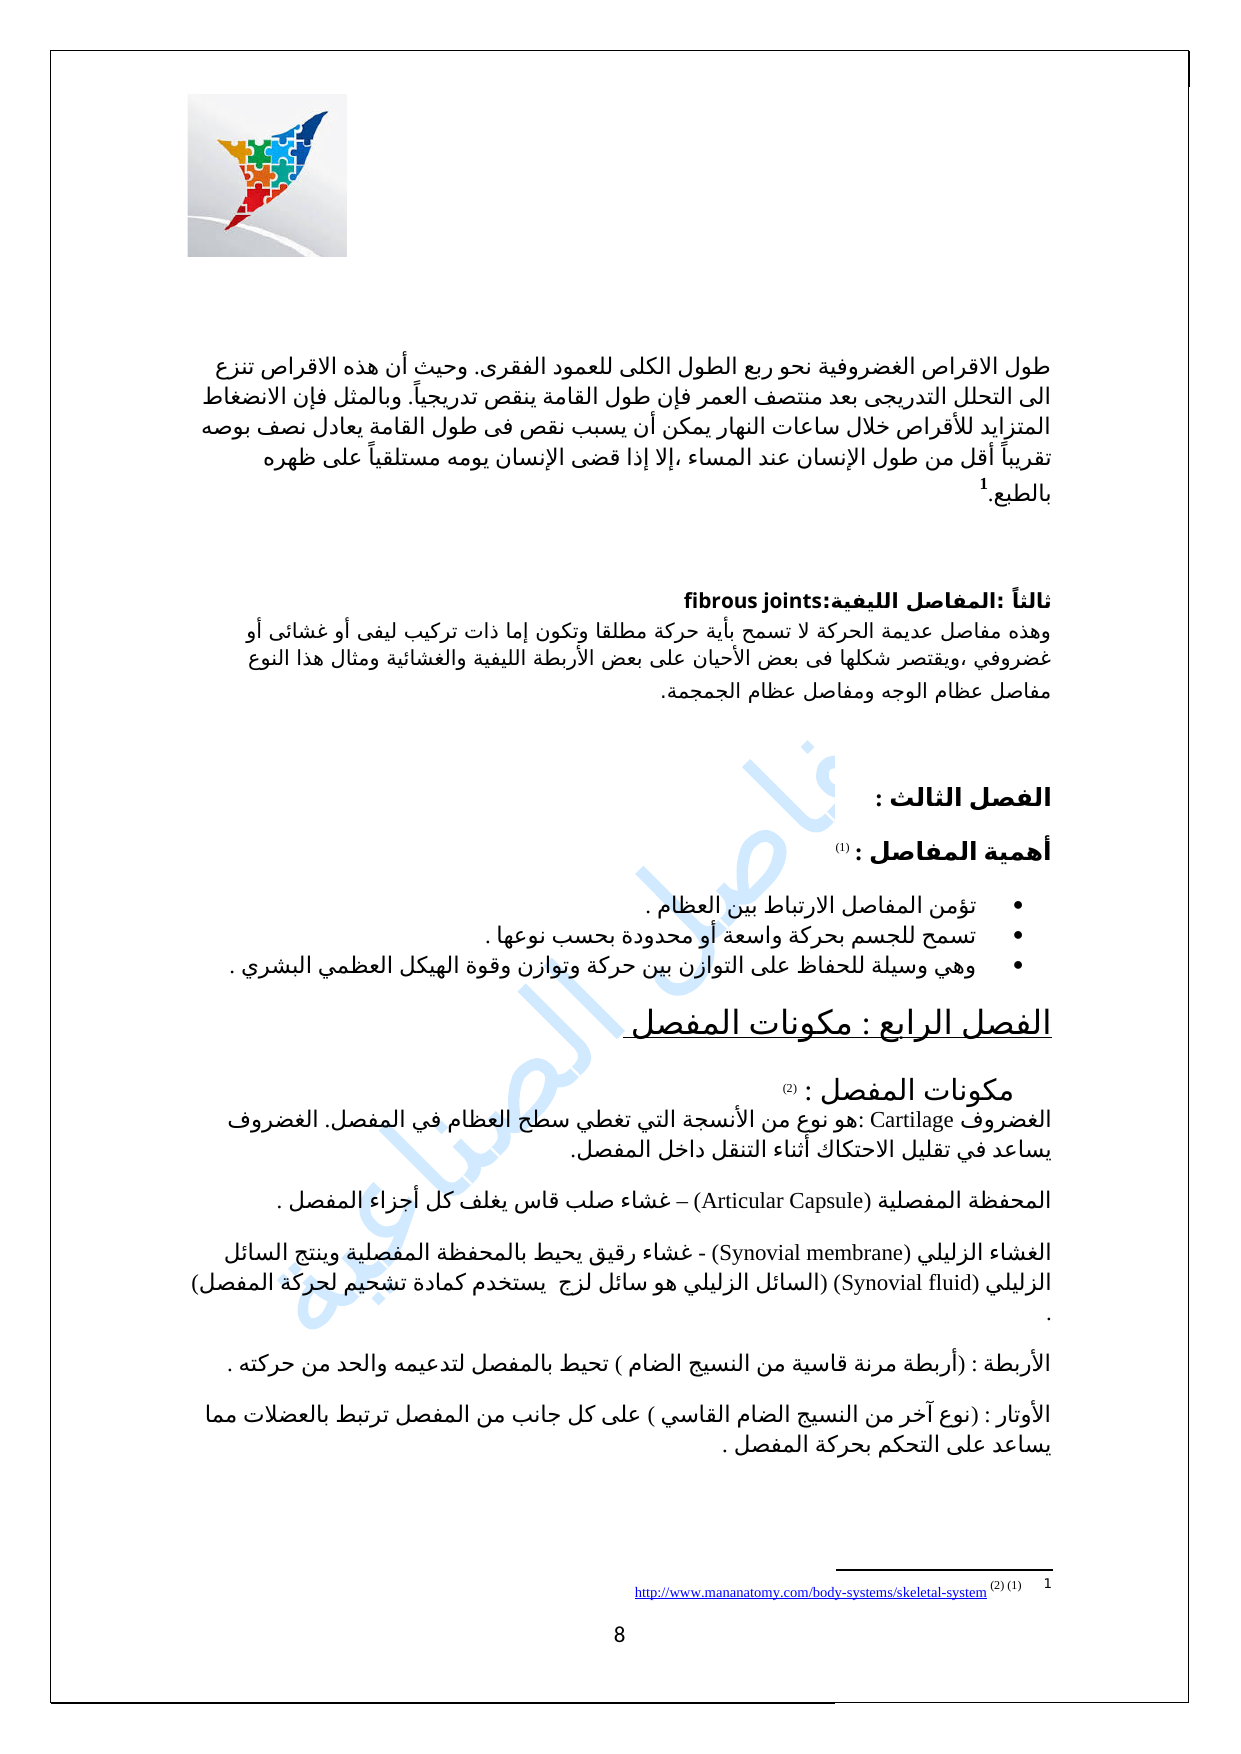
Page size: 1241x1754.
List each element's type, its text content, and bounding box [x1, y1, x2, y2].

text الغضروف Cartilage :هو نوع من الأنسجة التي تغطي سطح العظام في المفصل. الغضروف يساعد في تقليل الاحتكاك أثناء التنقل داخل المفصل. [187, 1106, 1052, 1163]
text المحفظة المفصلية (Articular Capsule) – غشاء صلب قاس يغلف كل أجزاء المفصل . [187, 1188, 1052, 1214]
text الأربطة : (أربطة مرنة قاسية من النسيج الضام ) تحيط بالمفصل لتدعيمه والحد من حركته . [187, 1350, 1052, 1376]
list تسمح للجسم بحركة واسعة أو محدودة بحسب نوعها . [187, 922, 1014, 948]
text الغشاء الزليلي (Synovial membrane) - غشاء رقيق يحيط بالمحفظة المفصلية وينتج السائل الزليلي (Synovial fluid) (السائل الزليلي هو سائل لزج يستخدم كمادة تشحيم لحركة المفصل) . [187, 1239, 1052, 1325]
text الفصل الثالث : [187, 783, 1052, 811]
list تؤمن المفاصل الارتباط بين العظام . [187, 892, 1014, 918]
picture [187, 94, 347, 257]
text الأوتار : (نوع آخر من النسيج الضام القاسي ) على كل جانب من المفصل ترتبط بالعضلات مما يساعد على التحكم بحركة المفصل . [187, 1401, 1052, 1458]
text أهمية المفاصل : (1) [187, 837, 1052, 865]
text ثالثاً :المفاصل الليفية:fibrous joints وهذه مفاصل عديمة الحركة لا تسمح بأية حركة مطلقا وتكون إما ذات تركيب ليفى أو غشائى أو غضروفي ،ويقتصر شكلها فى بعض الأحيان على بعض الأربطة الليفية والغشائية ومثال هذا النوع مفاصل عظام الوجه ومفاصل عظام الجمجمة. [187, 587, 1052, 704]
text الفصل الرابع : مكونات المفصل [187, 1003, 1052, 1042]
list وهي وسيلة للحفاظ على التوازن بين حركة وتوازن وقوة الهيكل العظمي البشري . [187, 952, 1014, 979]
text مكونات المفصل : (2) [187, 1073, 1014, 1106]
